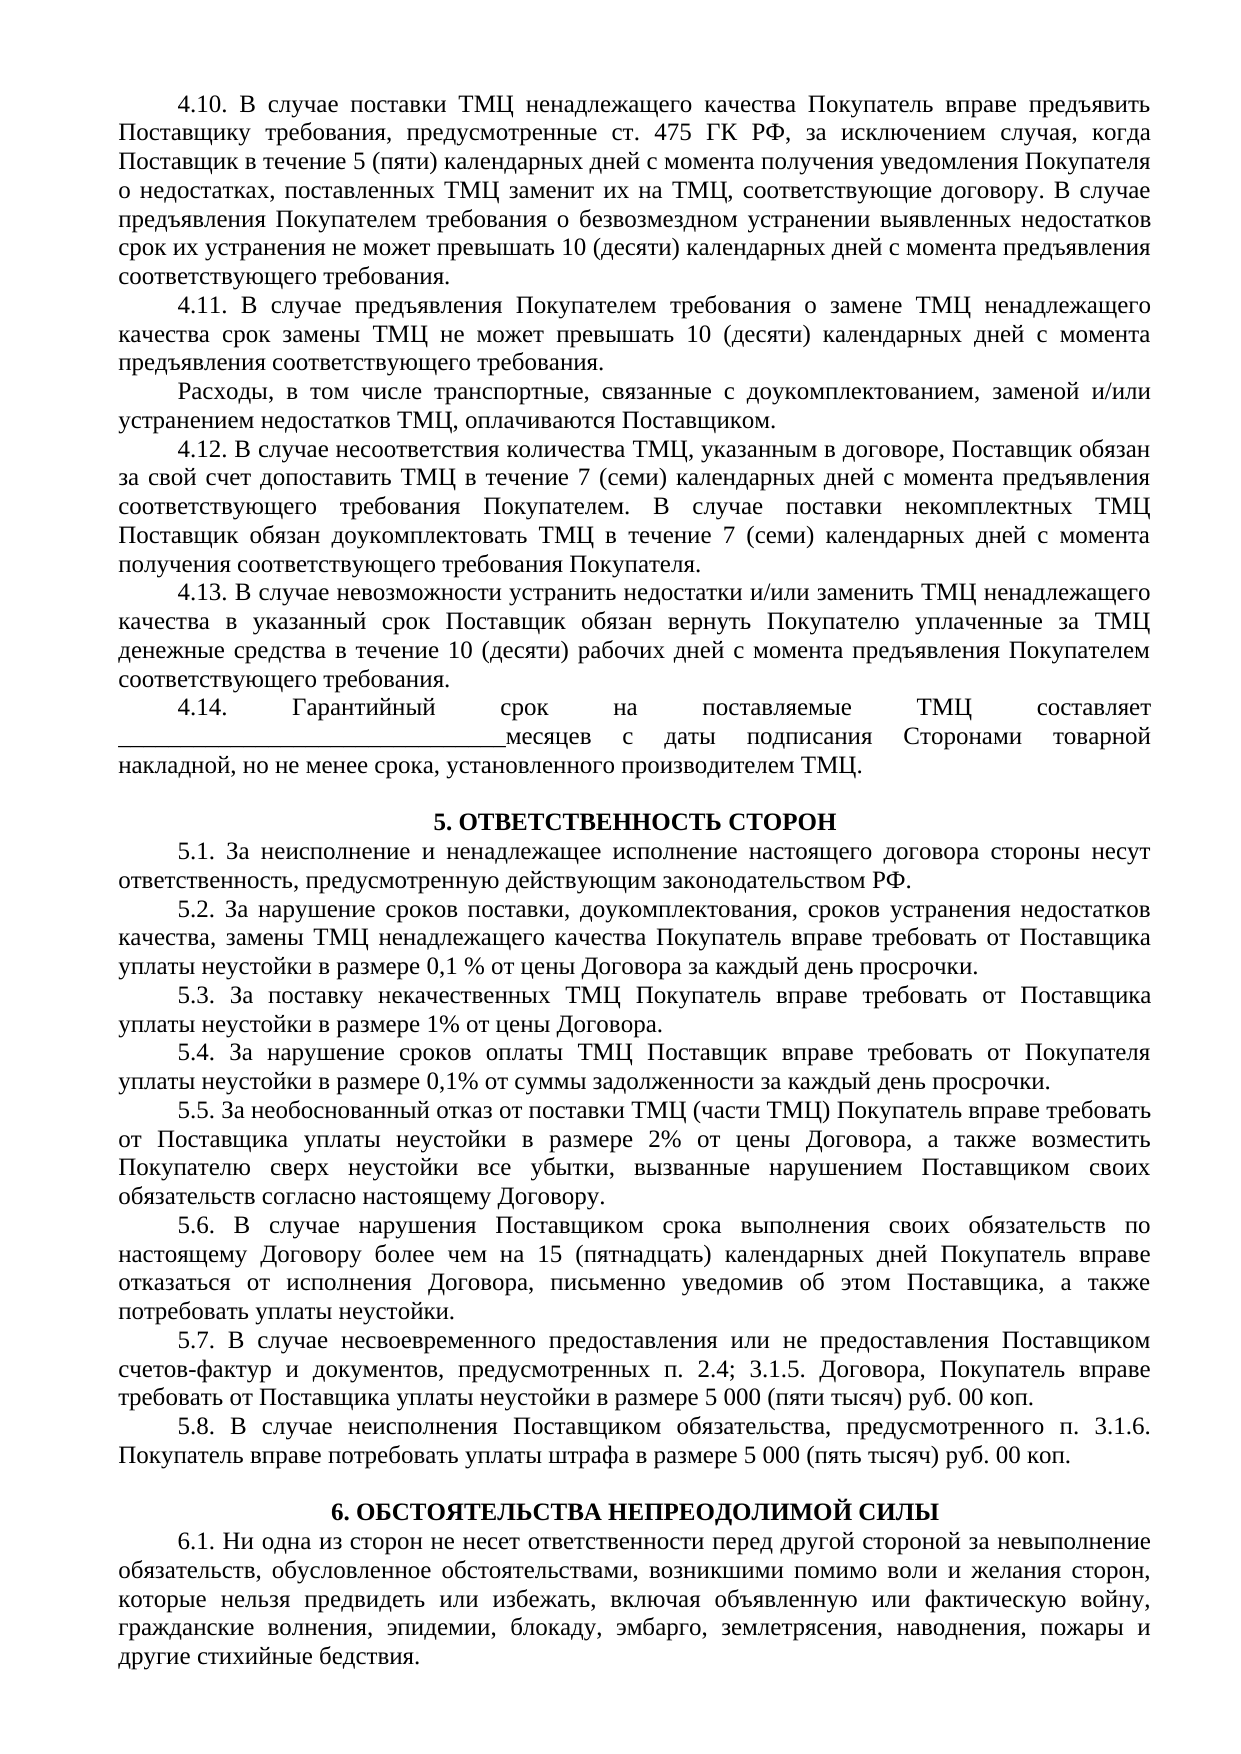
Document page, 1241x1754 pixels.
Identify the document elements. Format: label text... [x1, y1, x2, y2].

text 4.13. В случае невозможности устранить недостатки и/или заменить ТМЦ ненадлежащего качества в указанный срок Поставщик обязан вернуть Покупателю уплаченные за ТМЦ денежные средства в течение 10 (десяти) рабочих дней с момента предъявления Покупателем соответствующего требования. [118, 577, 1152, 692]
text 4.12. В случае несоответствия количества ТМЦ, указанным в договоре, Поставщик обязан за свой счет допоставить ТМЦ в течение 7 (семи) календарных дней с момента предъявления соответствующего требования Покупателем. В случае поставки некомплектных ТМЦ Поставщик обязан доукомплектовать ТМЦ в течение 7 (семи) календарных дней с момента получения соответствующего требования Покупателя. [118, 434, 1152, 577]
text 5.2. За нарушение сроков поставки, доукомплектования, сроков устранения недостатков качества, замены ТМЦ ненадлежащего качества Покупатель вправе требовать от Поставщика уплаты неустойки в размере 0,1 % от цены Договора за каждый день просрочки. [118, 894, 1152, 980]
text 5. ОТВЕТСТВЕННОСТЬ СТОРОН [118, 807, 1152, 836]
text 4.10. В случае поставки ТМЦ ненадлежащего качества Покупатель вправе предъявить Поставщику требования, предусмотренные ст. 475 ГК РФ, за исключением случая, когда Поставщик в течение 5 (пяти) календарных дней с момента получения уведомления Покупателя о недостатках, поставленных ТМЦ заменит их на ТМЦ, соответствующие договору. В случае предъявления Покупателем требования о безвозмездном устранении выявленных недостатков срок их устранения не может превышать 10 (десяти) календарных дней с момента предъявления соответствующего требования. [118, 89, 1152, 290]
text 6. ОБСТОЯТЕЛЬСТВА НЕПРЕОДОЛИМОЙ СИЛЫ [118, 1497, 1152, 1526]
text 5.3. За поставку некачественных ТМЦ Покупатель вправе требовать от Поставщика уплаты неустойки в размере 1% от цены Договора. [118, 980, 1152, 1037]
text 5.4. За нарушение сроков оплаты ТМЦ Поставщик вправе требовать от Покупателя уплаты неустойки в размере 0,1% от суммы задолженности за каждый день просрочки. [118, 1037, 1152, 1095]
text 5.7. В случае несвоевременного предоставления или не предоставления Поставщиком счетов-фактур и документов, предусмотренных п. 2.4; 3.1.5. Договора, Покупатель вправе требовать от Поставщика уплаты неустойки в размере 5 000 (пяти тысяч) руб. 00 коп. [118, 1325, 1152, 1411]
text 4.14. Гарантийный срок на поставляемые ТМЦ составляет _______________________________месяцев с даты подписания Сторонами товарной накладной, но не менее срока, установленного производителем ТМЦ. [118, 692, 1152, 779]
text Расходы, в том числе транспортные, связанные с доукомплектованием, заменой и/или устранением недостатков ТМЦ, оплачиваются Поставщиком. [118, 376, 1152, 434]
text 5.6. В случае нарушения Поставщиком срока выполнения своих обязательств по настоящему Договору более чем на 15 (пятнадцать) календарных дней Покупатель вправе отказаться от исполнения Договора, письменно уведомив об этом Поставщика, а также потребовать уплаты неустойки. [118, 1210, 1152, 1325]
text 6.1. Ни одна из сторон не несет ответственности перед другой стороной за невыполнение обязательств, обусловленное обстоятельствами, возникшими помимо воли и желания сторон, которые нельзя предвидеть или избежать, включая объявленную или фактическую войну, гражданские волнения, эпидемии, блокаду, эмбарго, землетрясения, наводнения, пожары и другие стихийные бедствия. [118, 1526, 1152, 1670]
text 5.8. В случае неисполнения Поставщиком обязательства, предусмотренного п. 3.1.6. Покупатель вправе потребовать уплаты штрафа в размере 5 000 (пять тысяч) руб. 00 коп. [118, 1411, 1152, 1469]
text 5.5. За необоснованный отказ от поставки ТМЦ (части ТМЦ) Покупатель вправе требовать от Поставщика уплаты неустойки в размере 2% от цены Договора, а также возместить Покупателю сверх неустойки все убытки, вызванные нарушением Поставщиком своих обязательств согласно настоящему Договору. [118, 1095, 1152, 1210]
text 5.1. За неисполнение и ненадлежащее исполнение настоящего договора стороны несут ответственность, предусмотренную действующим законодательством РФ. [118, 836, 1152, 894]
text 4.11. В случае предъявления Покупателем требования о замене ТМЦ ненадлежащего качества срок замены ТМЦ не может превышать 10 (десяти) календарных дней с момента предъявления соответствующего требования. [118, 290, 1152, 376]
